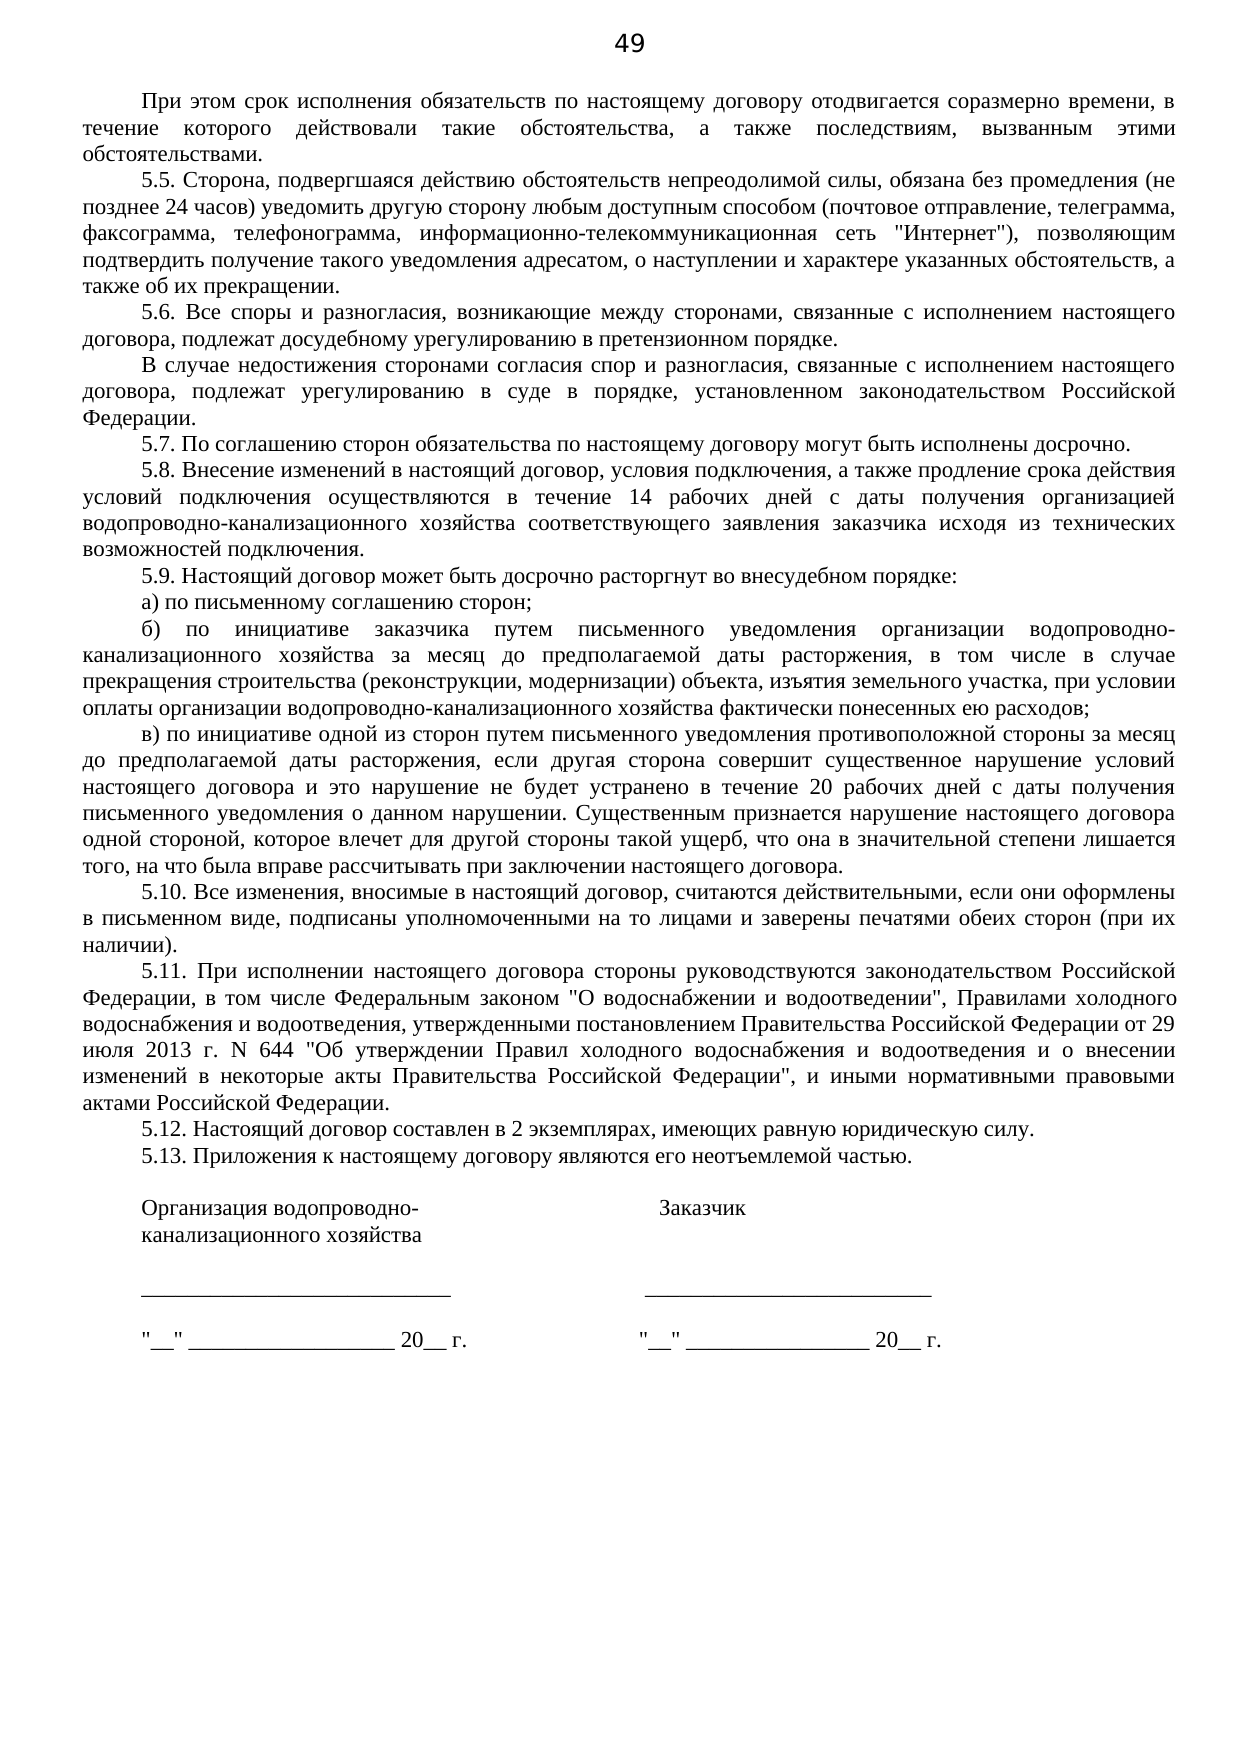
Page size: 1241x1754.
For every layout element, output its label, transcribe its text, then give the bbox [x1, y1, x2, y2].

text ___________________________ _________________________ [82, 1273, 1177, 1300]
text "__" __________________ 20__ г. "__" ________________ 20__ г. [82, 1326, 1177, 1352]
text 5.7. По соглашению сторон обязательства по настоящему договору могут быть исполнены досрочно. [82, 430, 1177, 456]
text 5.10. Все изменения, вносимые в настоящий договор, считаются действительными, если они оформлены в письменном виде, подписаны уполномоченными на то лицами и заверены печатями обеих сторон (при их наличии). [82, 878, 1177, 957]
text 5.13. Приложения к настоящему договору являются его неотъемлемой частью. [82, 1142, 1177, 1168]
text При этом срок исполнения обязательств по настоящему договору отодвигается соразмерно времени, в течение которого действовали такие обстоятельства, а также последствиям, вызванным этими обстоятельствами. [82, 87, 1177, 167]
text 5.5. Сторона, подвергшаяся действию обстоятельств непреодолимой силы, обязана без промедления (не позднее 24 часов) уведомить другую сторону любым доступным способом (почтовое отправление, телеграмма, факсограмма, телефонограмма, информационно-телекоммуникационная сеть "Интернет"), позволяющим подтвердить получение такого уведомления адресатом, о наступлении и характере указанных обстоятельств, а также об их прекращении. [82, 167, 1177, 298]
text в) по инициативе одной из сторон путем письменного уведомления противоположной стороны за месяц до предполагаемой даты расторжения, если другая сторона совершит существенное нарушение условий настоящего договора и это нарушение не будет устранено в течение 20 рабочих дней с даты получения письменного уведомления о данном нарушении. Существенным признается нарушение настоящего договора одной стороной, которое влечет для другой стороны такой ущерб, что она в значительной степени лишается того, на что была вправе рассчитывать при заключении настоящего договора. [82, 720, 1177, 878]
text 5.9. Настоящий договор может быть досрочно расторгнут во внесудебном порядке: [82, 562, 1177, 588]
text Организация водопроводно- Заказчик [82, 1194, 1177, 1221]
text В случае недостижения сторонами согласия спор и разногласия, связанные с исполнением настоящего договора, подлежат урегулированию в суде в порядке, установленном законодательством Российской Федерации. [82, 351, 1177, 430]
text б) по инициативе заказчика путем письменного уведомления организации водопроводно-канализационного хозяйства за месяц до предполагаемой даты расторжения, в том числе в случае прекращения строительства (реконструкции, модернизации) объекта, изъятия земельного участка, при условии оплаты организации водопроводно-канализационного хозяйства фактически понесенных ею расходов; [82, 614, 1177, 720]
text 5.8. Внесение изменений в настоящий договор, условия подключения, а также продление срока действия условий подключения осуществляются в течение 14 рабочих дней с даты получения организацией водопроводно-канализационного хозяйства соответствующего заявления заказчика исходя из технических возможностей подключения. [82, 456, 1177, 562]
text а) по письменному соглашению сторон; [82, 588, 1177, 614]
text канализационного хозяйства [82, 1221, 1177, 1247]
text 5.12. Настоящий договор составлен в 2 экземплярах, имеющих равную юридическую силу. [82, 1115, 1177, 1142]
text 5.11. При исполнении настоящего договора стороны руководствуются законодательством Российской Федерации, в том числе Федеральным законом "О водоснабжении и водоотведении", Правилами холодного водоснабжения и водоотведения, утвержденными постановлением Правительства Российской Федерации от 29 июля 2013 г. N 644 "Об утверждении Правил холодного водоснабжения и водоотведения и о внесении изменений в некоторые акты Правительства Российской Федерации", и иными нормативными правовыми актами Российской Федерации. [82, 957, 1177, 1115]
text 5.6. Все споры и разногласия, возникающие между сторонами, связанные с исполнением настоящего договора, подлежат досудебному урегулированию в претензионном порядке. [82, 298, 1177, 351]
